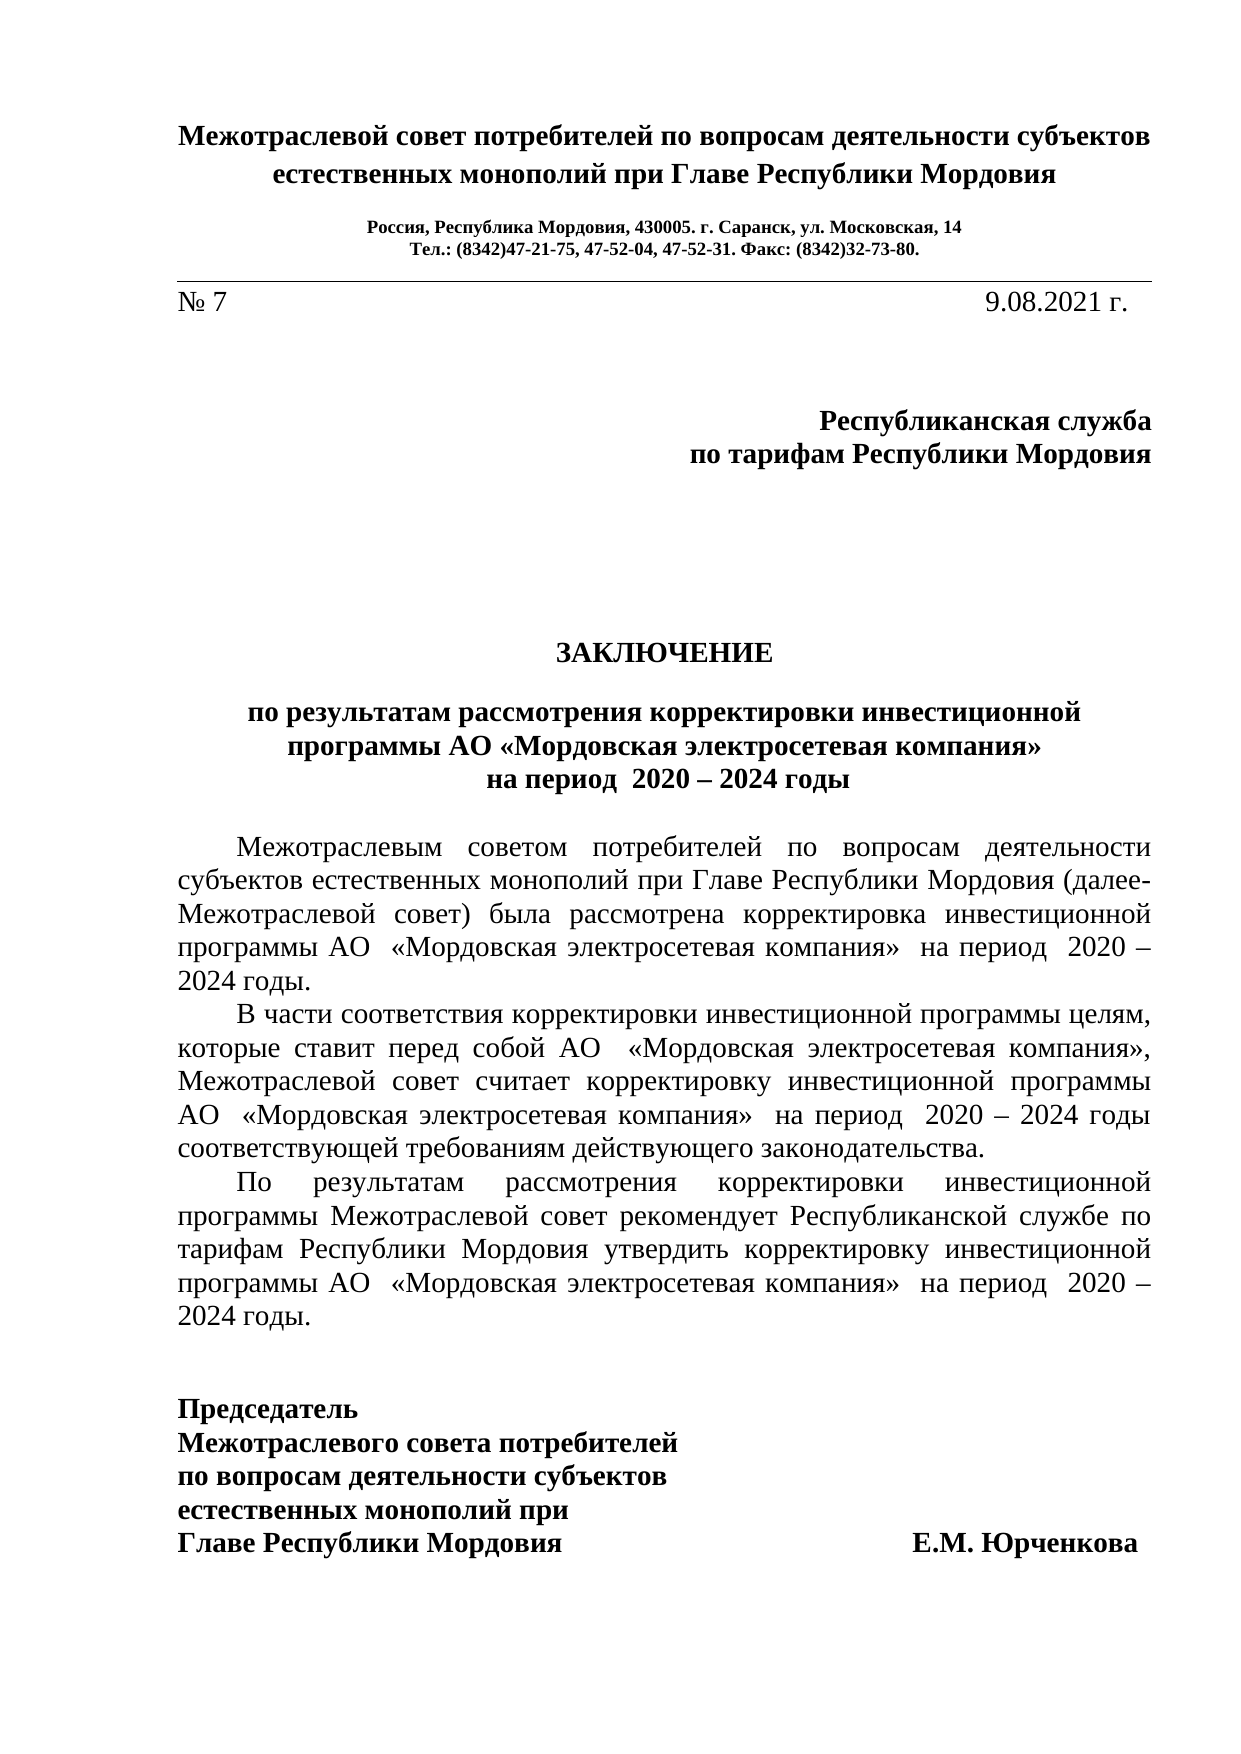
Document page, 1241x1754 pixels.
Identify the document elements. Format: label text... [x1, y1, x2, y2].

text Межотраслевого совета потребителей [177, 1425, 1152, 1458]
text Главе Республики Мордовия Е.М. Юрченкова [177, 1525, 1152, 1559]
text Межотраслевой совет потребителей по вопросам деятельности субъектов естественных монополий при Главе Республики Мордовия [177, 118, 1152, 190]
text По результатам рассмотрения корректировки инвестиционной программы Межотраслевой совет рекомендует Республиканской службе по тарифам Республики Мордовия утвердить корректировку инвестиционной программы АО «Мордовская электросетевая компания» на период 2020 – 2024 годы. [177, 1164, 1152, 1332]
text В части соответствия корректировки инвестиционной программы целям, которые ставит перед собой АО «Мордовская электросетевая компания», Межотраслевой совет считает корректировку инвестиционной программы АО «Мордовская электросетевая компания» на период 2020 – 2024 годы соответствующей требованиям действующего законодательства. [177, 996, 1152, 1164]
text Тел.: (8342)47-21-75, 47-52-04, 47-52-31. Факс: (8342)32-73-80. [177, 238, 1152, 259]
text № 7 9.08.2021 г. [177, 282, 1152, 317]
text Республиканская служба [177, 403, 1152, 436]
text Председатель [177, 1391, 1152, 1425]
text Россия, Республика Мордовия, 430005. г. Саранск, ул. Московская, 14 [177, 216, 1152, 238]
text по тарифам Республики Мордовия [177, 436, 1152, 470]
text по вопросам деятельности субъектов [177, 1458, 1152, 1492]
text Межотраслевым советом потребителей по вопросам деятельности субъектов естественных монополий при Главе Республики Мордовия (далее-Межотраслевой совет) была рассмотрена корректировка инвестиционной программы АО «Мордовская электросетевая компания» на период 2020 – 2024 годы. [177, 829, 1152, 996]
text ЗАКЛЮЧЕНИЕ [177, 635, 1152, 669]
text на период 2020 – 2024 годы [177, 762, 1152, 795]
text естественных монополий при [177, 1492, 1152, 1525]
text по результатам рассмотрения корректировки инвестиционной программы АО «Мордовская электросетевая компания» [177, 694, 1152, 762]
